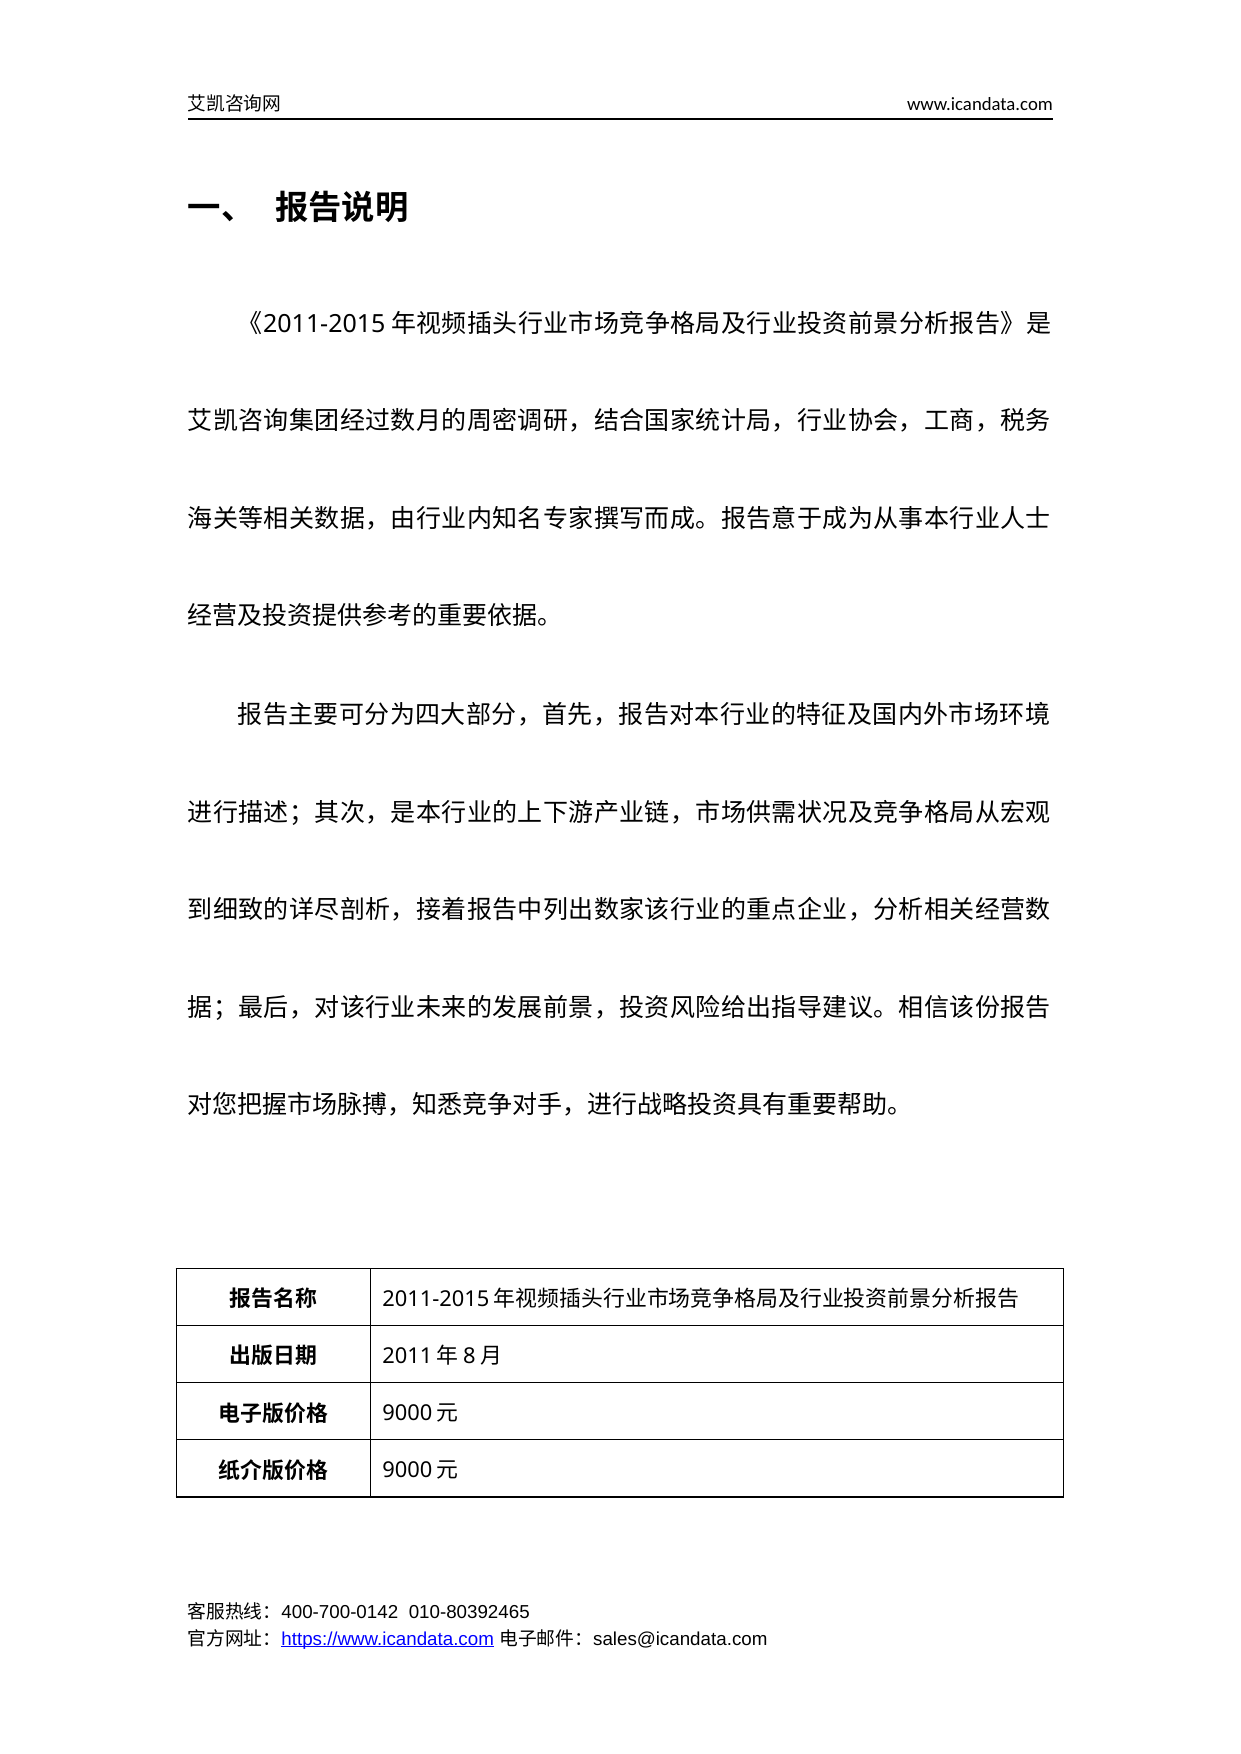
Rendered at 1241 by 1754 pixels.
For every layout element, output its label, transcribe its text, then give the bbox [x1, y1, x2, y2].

table_header 报告名称 [177, 1269, 370, 1325]
table_cell 纸介版价格 [177, 1440, 370, 1496]
table_header 2011-2015年视频插头行业市场竞争格局及行业投资前景分析报告 [371, 1269, 1063, 1325]
table_cell 2011年8月 [371, 1326, 1063, 1382]
subtitle 报告说明 [187, 172, 1053, 237]
table_cell 电子版价格 [177, 1383, 370, 1439]
table_cell 9000元 [371, 1383, 1063, 1439]
text 《2011-2015年视频插头行业市场竞争格局及行业投资前景分析报告》是艾凯咨询集团经过数月的周密调研，结合国家统计局，行业协会，工商，税务海关等相关数据，由行业内知名专家撰写而成。报告意于成为从事本行业人士经营及投资提供参考的重要依据。 [187, 289, 1053, 646]
text 报告主要可分为四大部分，首先，报告对本行业的特征及国内外市场环境进行描述；其次，是本行业的上下游产业链，市场供需状况及竞争格局从宏观到细致的详尽剖析，接着报告中列出数家该行业的重点企业，分析相关经营数据；最后，对该行业未来的发展前景，投资风险给出指导建议。相信该份报告对您把握市场脉搏，知悉竞争对手，进行战略投资具有重要帮助。 [187, 681, 1053, 1136]
table_cell 9000元 [371, 1440, 1063, 1496]
table_cell 出版日期 [177, 1326, 370, 1382]
